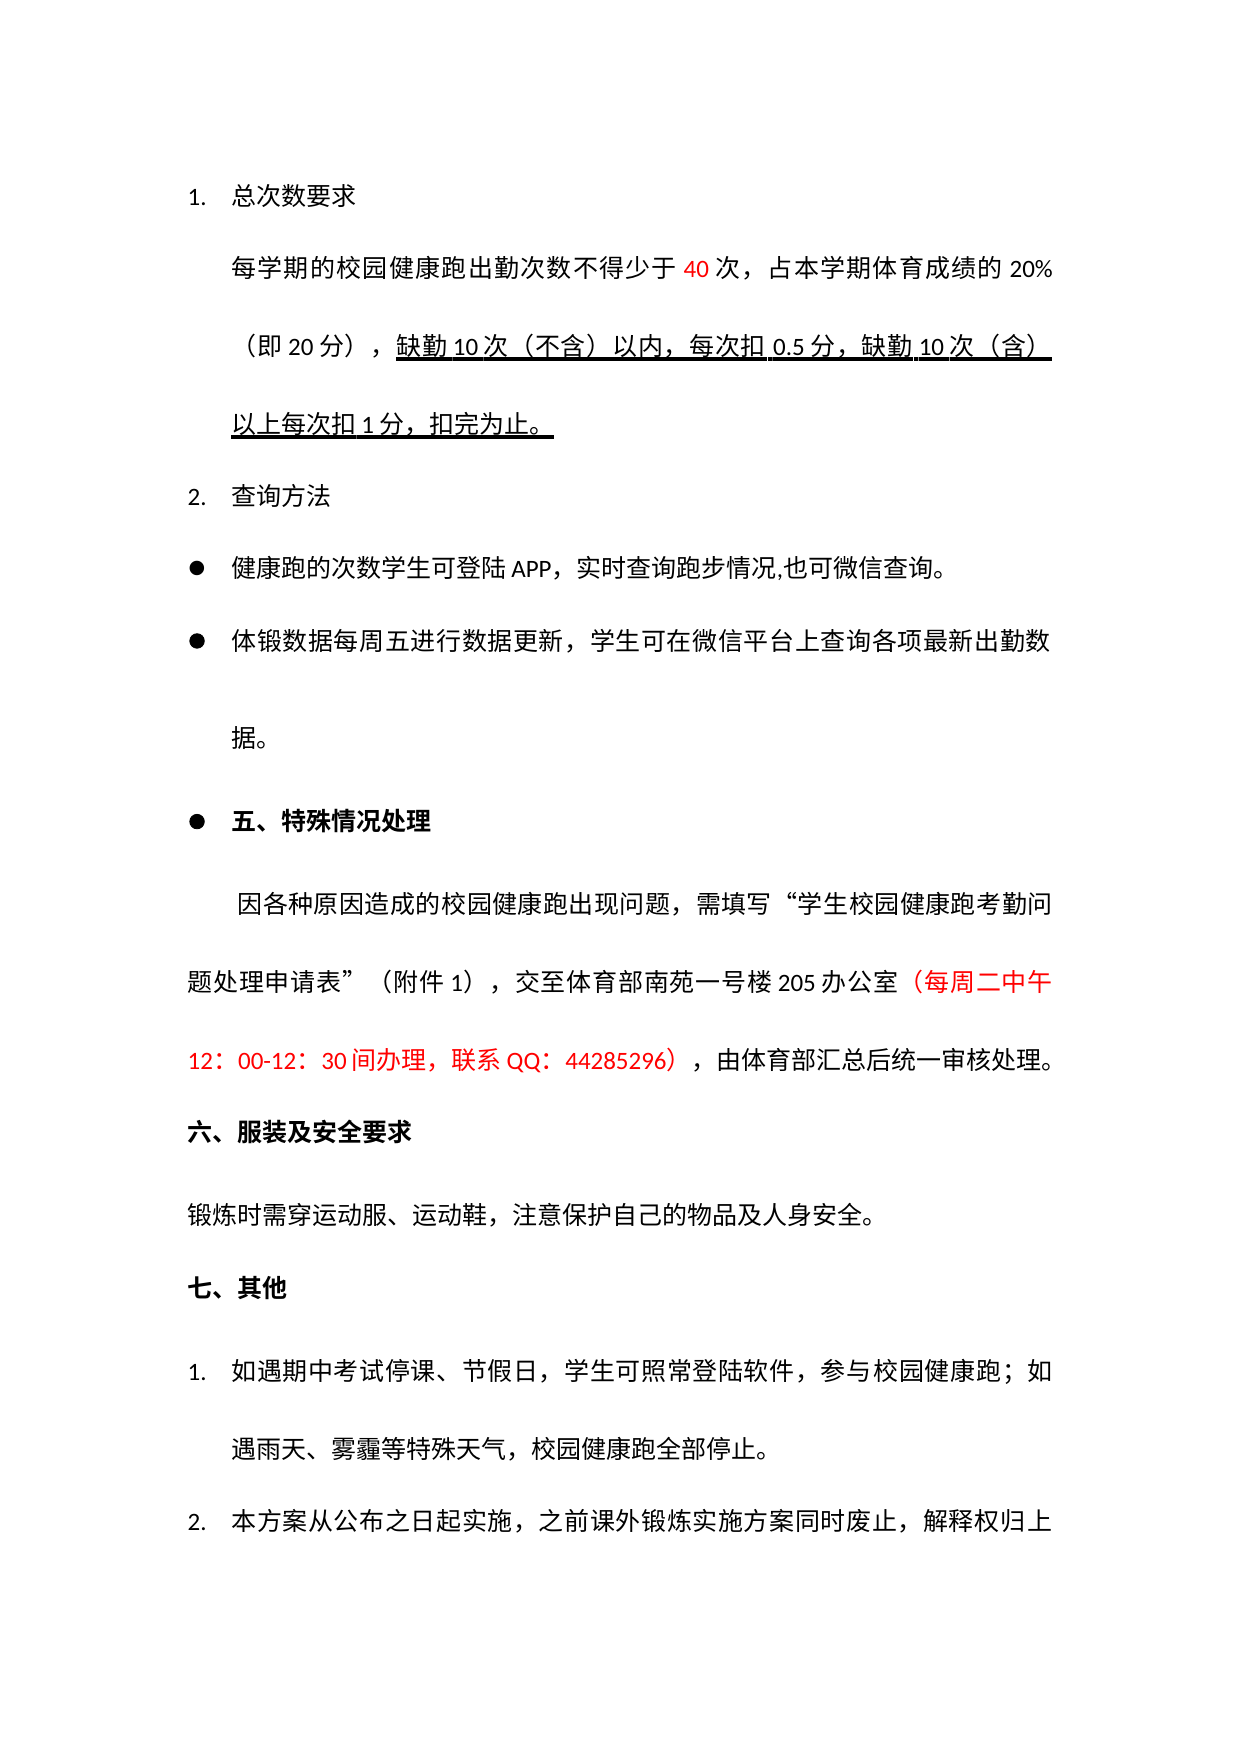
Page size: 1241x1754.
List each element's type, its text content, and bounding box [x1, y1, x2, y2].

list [187, 1487, 1053, 1552]
list 体锻数据每周五进行数据更新，学生可在微信平台上查询各项最新出勤数据。 [187, 607, 1053, 769]
list 总次数要求 [187, 162, 1053, 227]
text 锻炼时需穿运动服、运动鞋，注意保护自己的物品及人身安全。 [187, 1181, 1053, 1246]
text 因各种原因造成的校园健康跑出现问题，需填写“学生校园健康跑考勤问题处理申请表”（附件1），交至体育部南苑一号楼205办公室（每周二中午12：00-12：30间办理，联系QQ：44285296），由体育部汇总后统一审核处理。 [187, 870, 1053, 1091]
list 每学期的校园健康跑出勤次数不得少于40次，占本学期体育成绩的20%（即20分），缺勤10次（不含）以内，每次扣0.5分，缺勤10次（含）以上每次扣1分，扣完为止。 [231, 234, 1053, 455]
text 七、其他 [187, 1254, 1053, 1319]
text 六、服装及安全要求 [187, 1098, 1053, 1163]
list 查询方法 [187, 462, 1053, 527]
list 健康跑的次数学生可登陆APP，实时查询跑步情况,也可微信查询。 [187, 534, 1053, 599]
list 如遇期中考试停课、节假日，学生可照常登陆软件，参与校园健康跑；如遇雨天、雾霾等特殊天气，校园健康跑全部停止。 [187, 1337, 1053, 1480]
list 五、特殊情况处理 [187, 787, 1053, 852]
